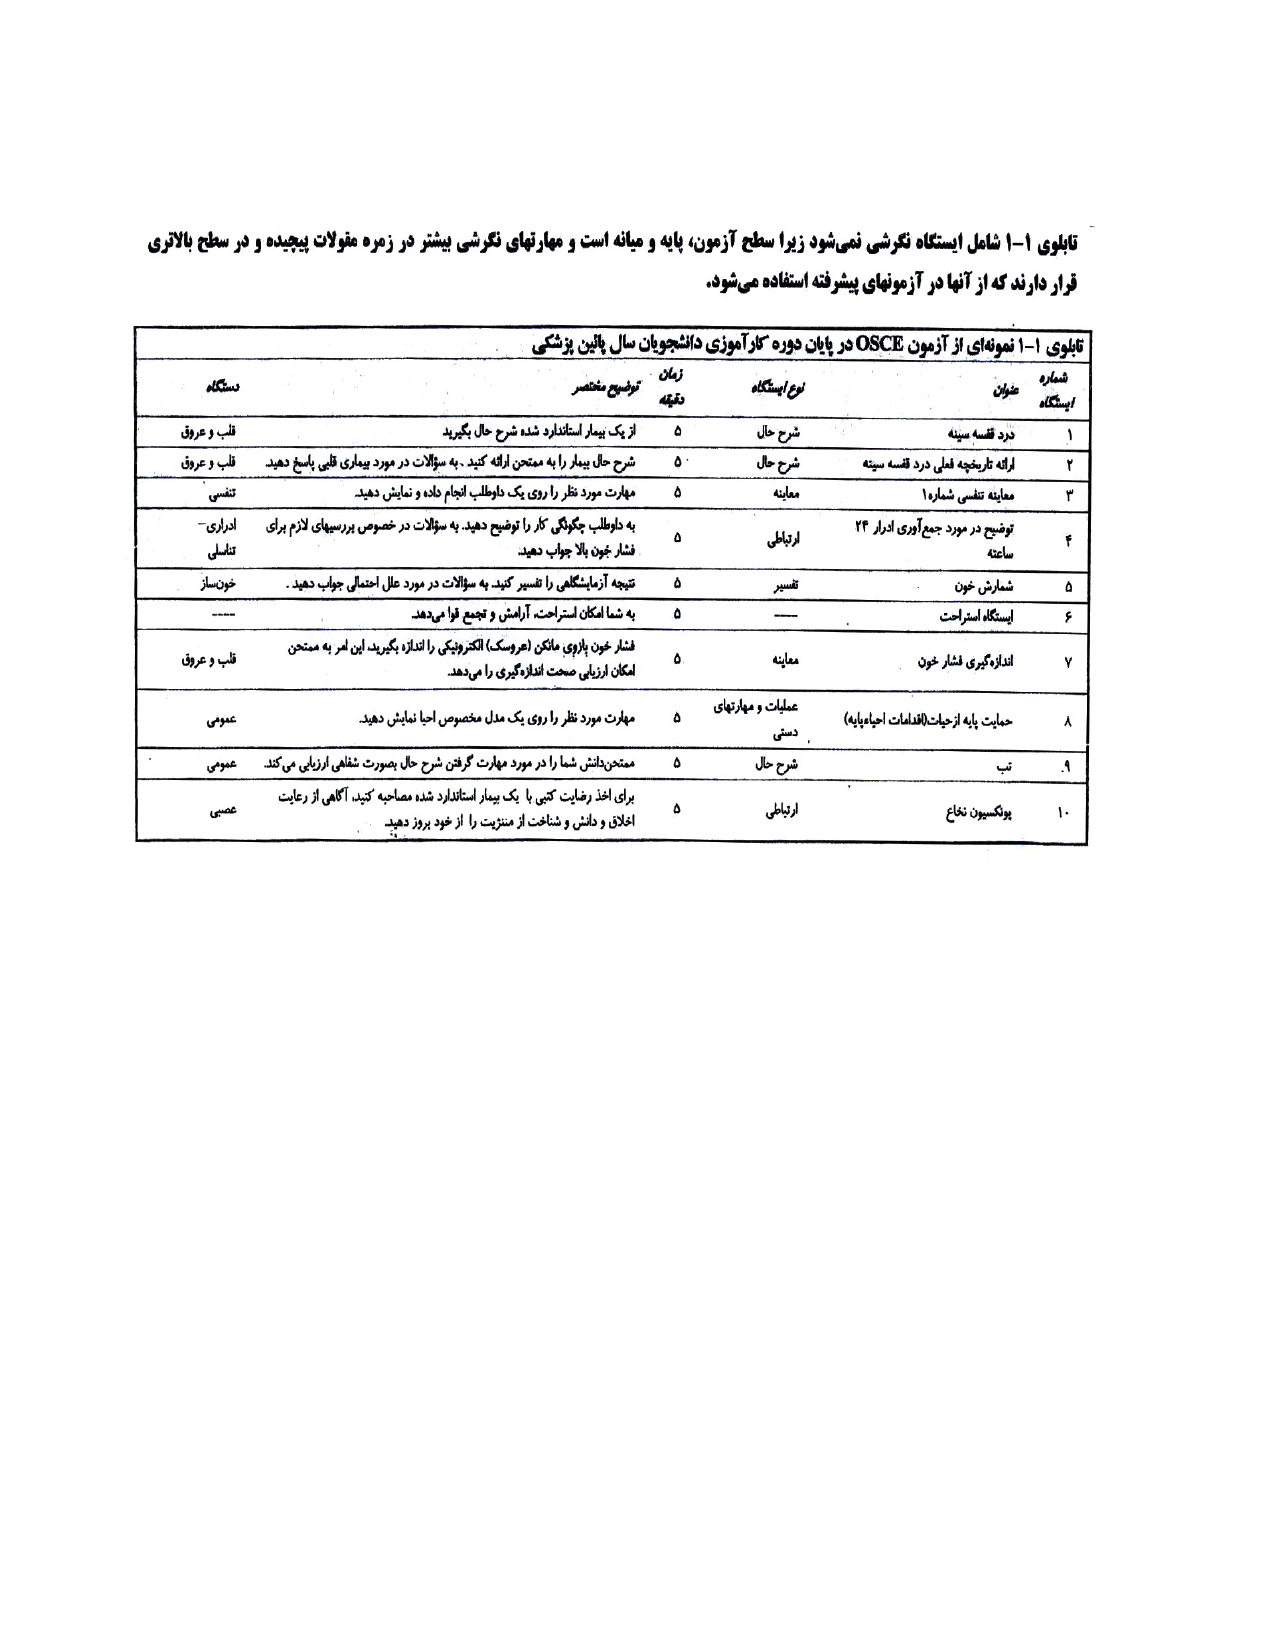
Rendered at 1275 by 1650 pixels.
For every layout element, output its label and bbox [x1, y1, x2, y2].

picture [112, 207, 1125, 883]
